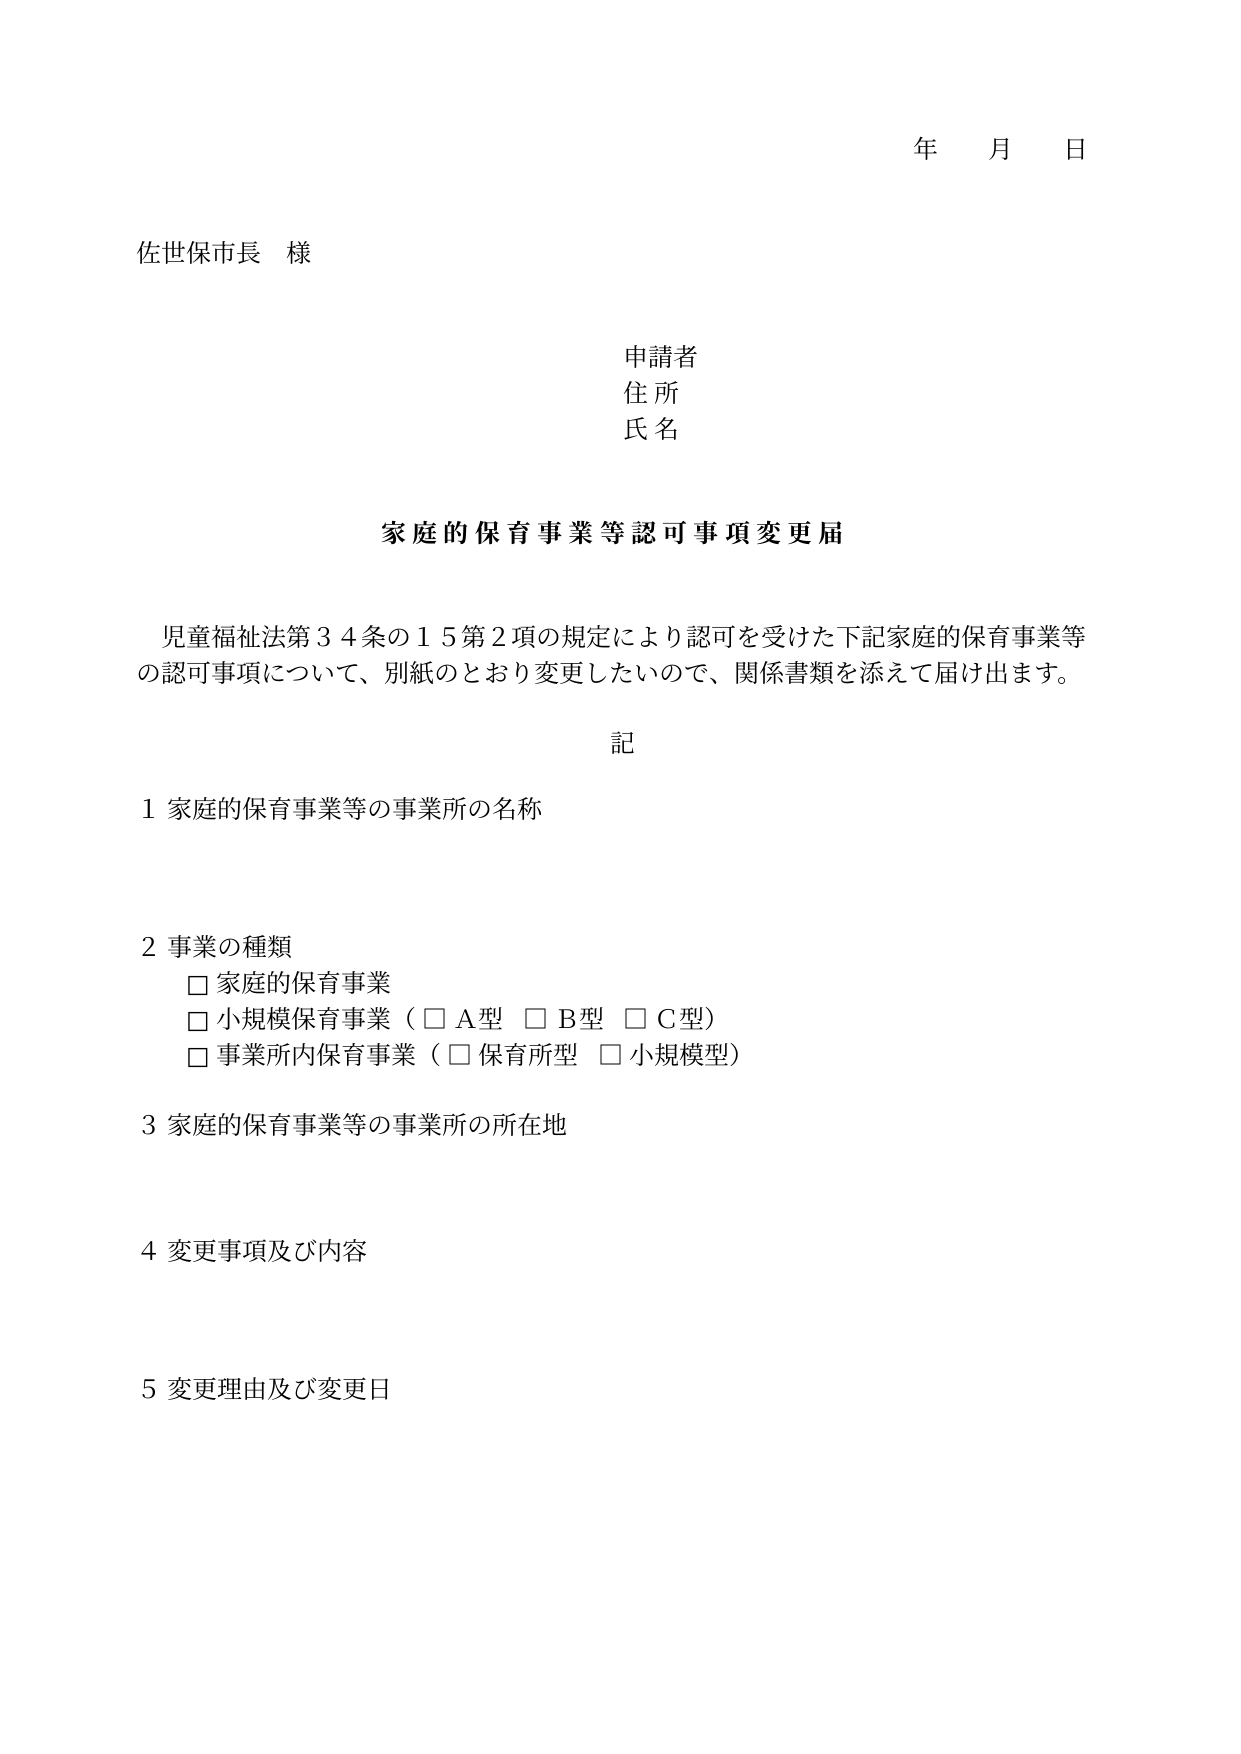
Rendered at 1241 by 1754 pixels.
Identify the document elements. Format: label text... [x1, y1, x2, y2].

text 住 所 [623, 374, 1088, 410]
text 年 月 日 [136, 130, 1088, 166]
text 児童福祉法第３４条の１５第２項の規定により認可を受けた下記家庭的保育事業等の認可事項について、別紙のとおり変更したいので、関係書類を添えて届け出ます。 [136, 618, 1088, 690]
text □ 小規模保育事業（ □ Ａ型 □ Ｂ型 □ Ｃ型） [136, 1000, 1088, 1036]
text 佐世保市長 様 [136, 234, 1088, 270]
text □ 家庭的保育事業 [136, 964, 1088, 1000]
text ２ 事業の種類 [136, 928, 1088, 964]
text ３ 家庭的保育事業等の事業所の所在地 [136, 1106, 1088, 1142]
text １ 家庭的保育事業等の事業所の名称 [136, 790, 1088, 826]
text 家 庭 的 保 育 事 業 等 認 可 事 項 変 更 届 [136, 514, 1088, 550]
text 氏 名 [623, 410, 1088, 446]
text ５ 変更理由及び変更日 [136, 1369, 1088, 1405]
text ４ 変更事項及び内容 [136, 1231, 1088, 1267]
text 申請者 [623, 338, 1088, 374]
text □ 事業所内保育事業（ □ 保育所型 □ 小規模型） [136, 1036, 1088, 1072]
subtitle 記 [136, 724, 1110, 760]
